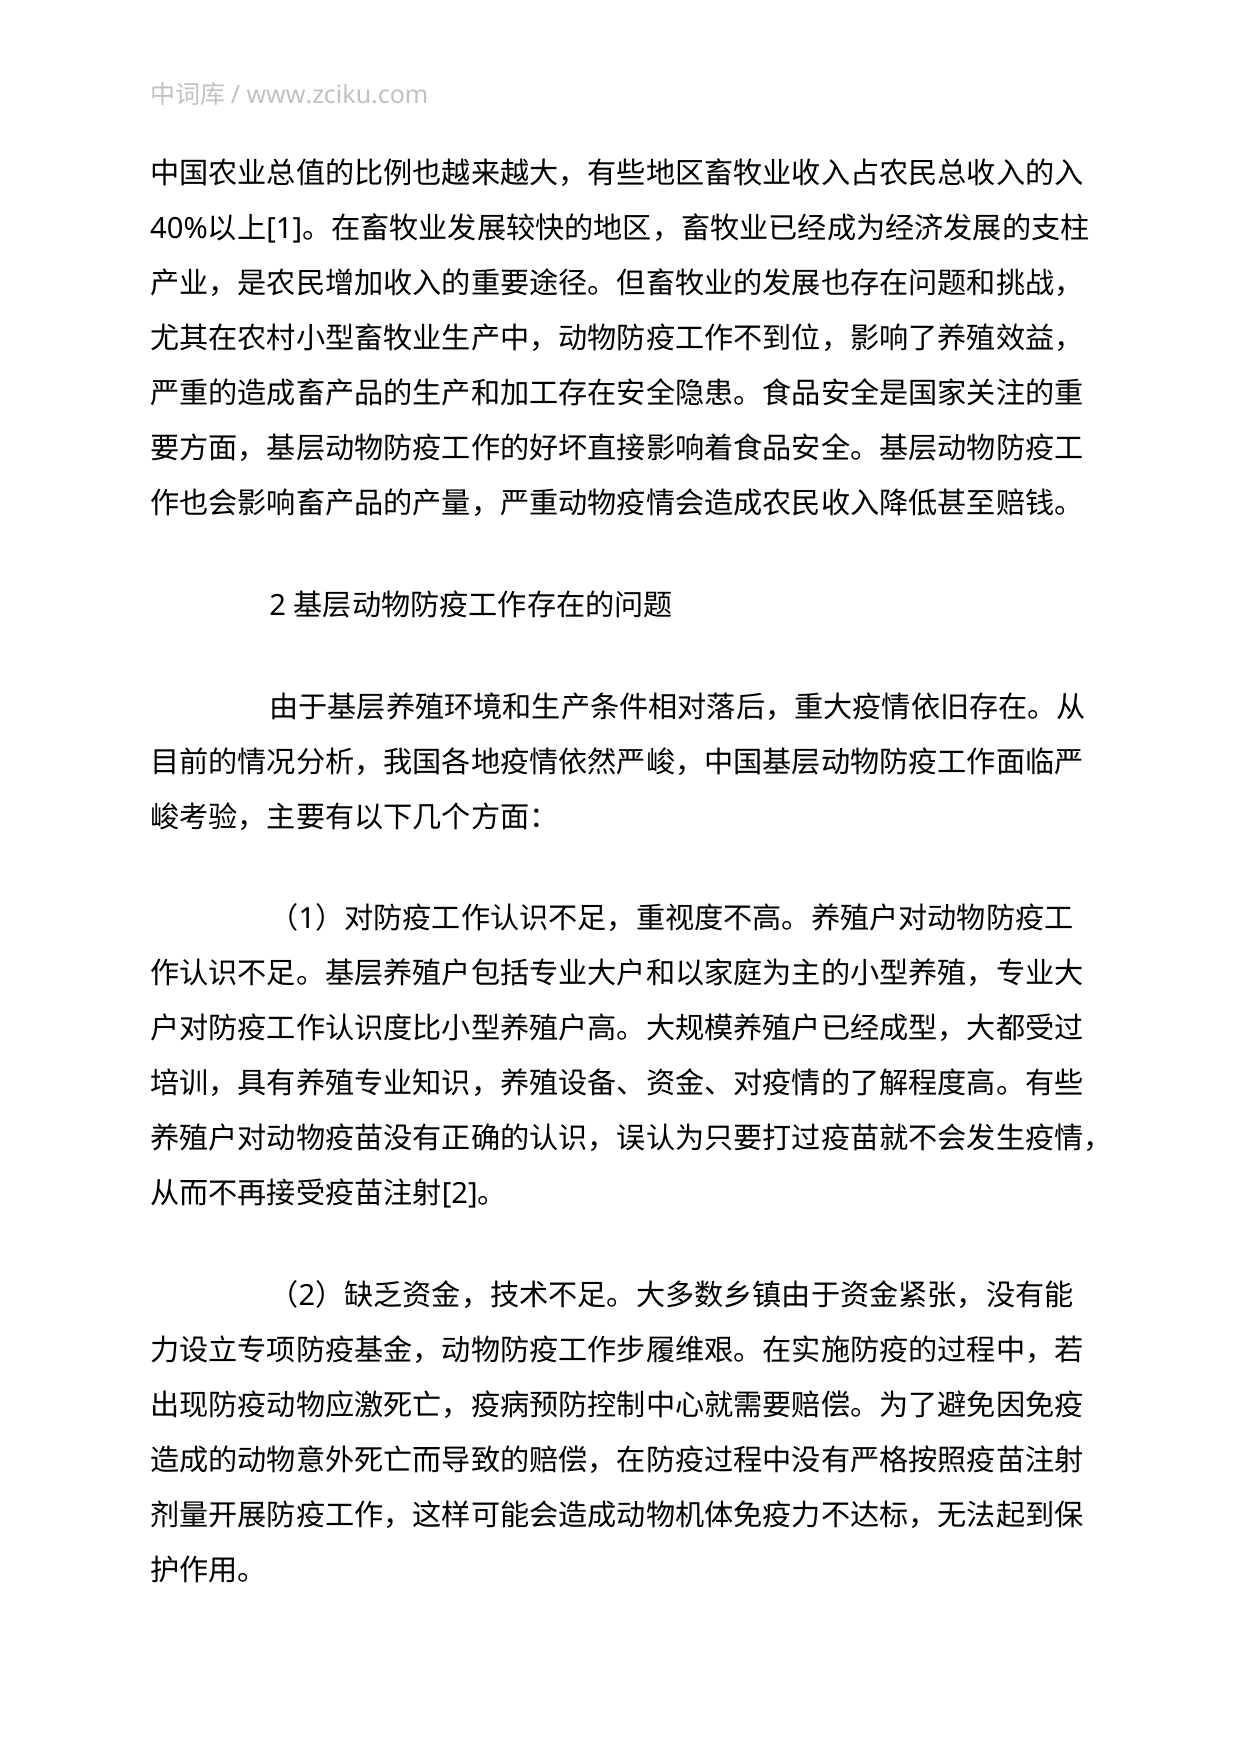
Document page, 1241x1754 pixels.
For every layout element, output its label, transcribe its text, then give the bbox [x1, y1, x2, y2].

text 由于基层养殖环境和生产条件相对落后，重大疫情依旧存在。从目前的情况分析，我国各地疫情依然严峻，中国基层动物防疫工作面临严峻考验，主要有以下几个方面： [150, 683, 1090, 835]
text （1）对防疫工作认识不足，重视度不高。养殖户对动物防疫工作认识不足。基层养殖户包括专业大户和以家庭为主的小型养殖，专业大户对防疫工作认识度比小型养殖户高。大规模养殖户已经成型，大都受过培训，具有养殖专业知识，养殖设备、资金、对疫情的了解程度高。有些养殖户对动物疫苗没有正确的认识，误认为只要打过疫苗就不会发生疫情，从而不再接受疫苗注射[2]。 [150, 895, 1090, 1212]
text 2 基层动物防疫工作存在的问题 [150, 581, 1090, 624]
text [150, 150, 1090, 522]
text （2）缺乏资金，技术不足。大多数乡镇由于资金紧张，没有能力设立专项防疫基金，动物防疫工作步履维艰。在实施防疫的过程中，若出现防疫动物应激死亡，疫病预防控制中心就需要赔偿。为了避免因免疫造成的动物意外死亡而导致的赔偿，在防疫过程中没有严格按照疫苗注射剂量开展防疫工作，这样可能会造成动物机体免疫力不达标，无法起到保护作用。 [150, 1271, 1090, 1588]
